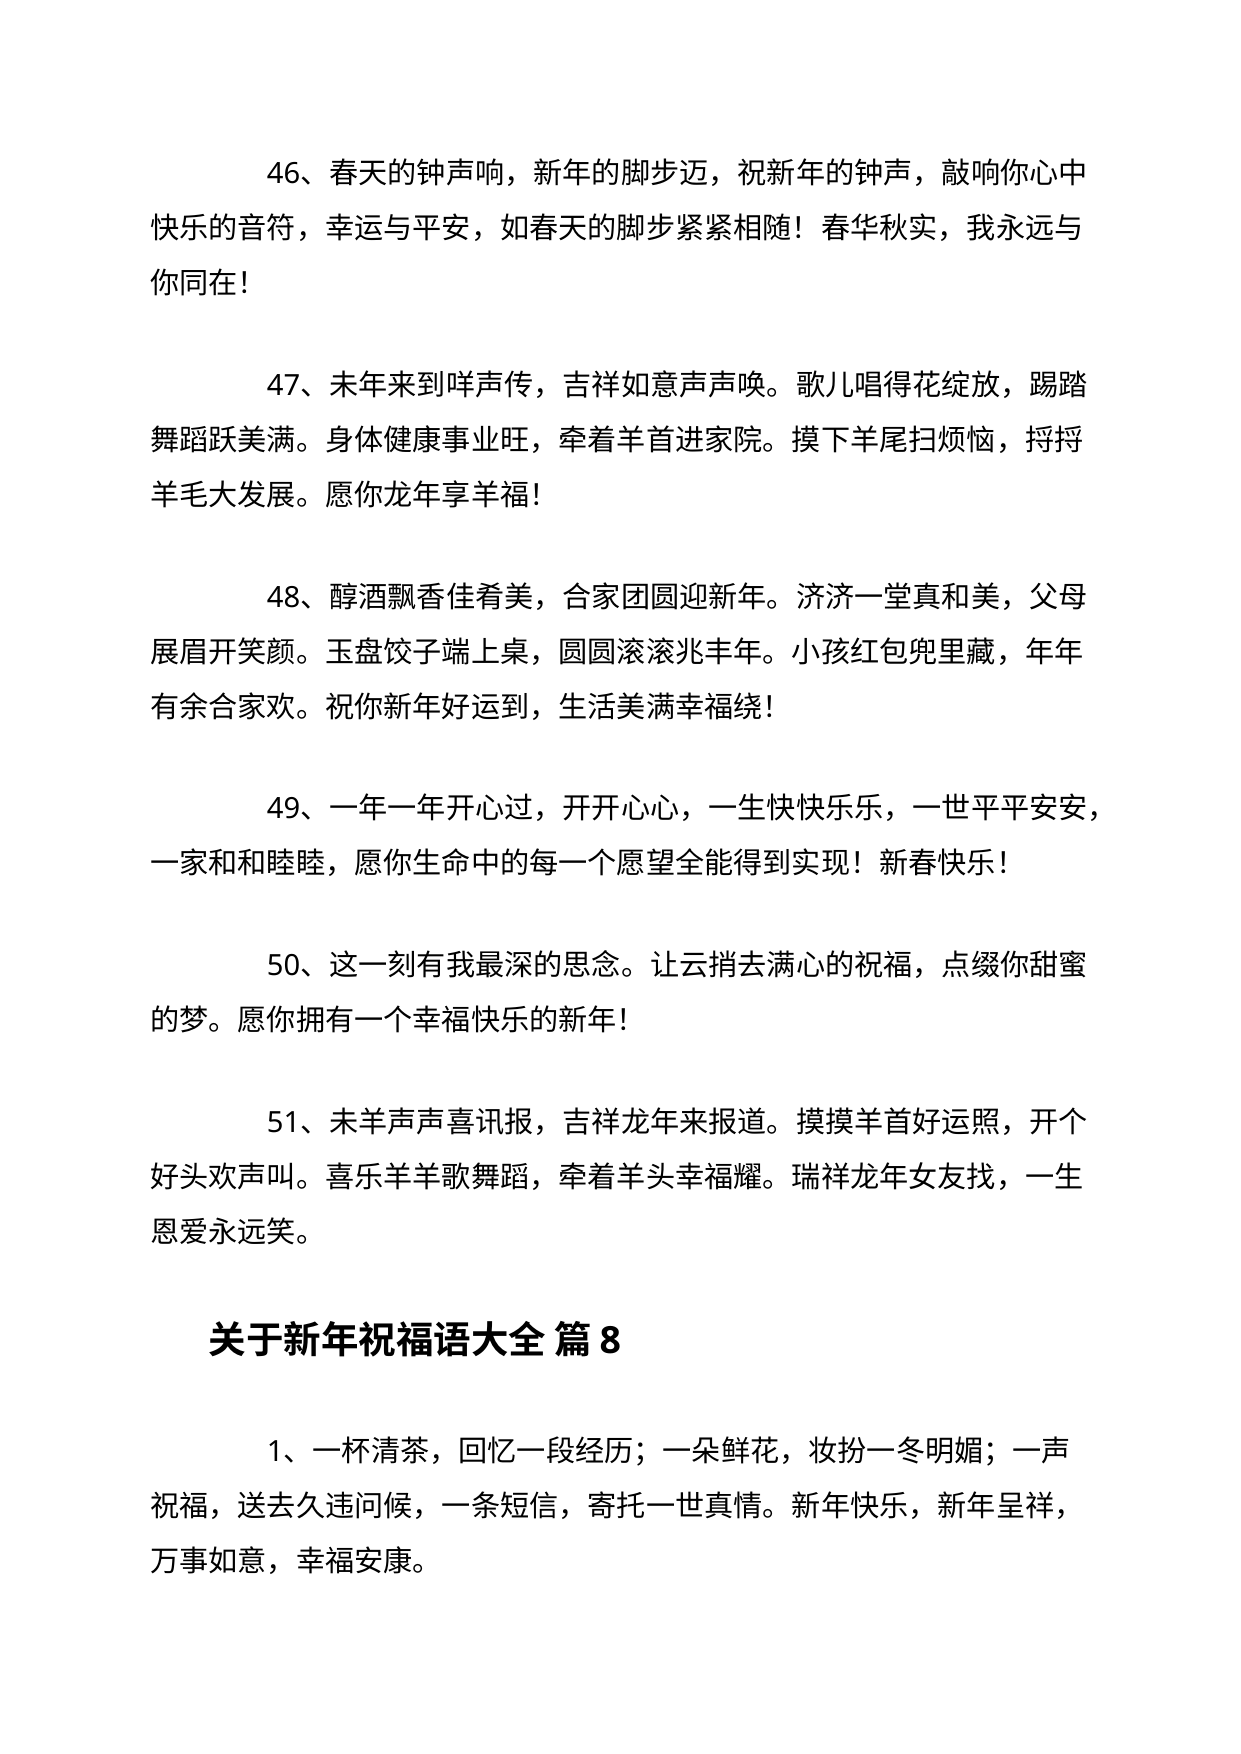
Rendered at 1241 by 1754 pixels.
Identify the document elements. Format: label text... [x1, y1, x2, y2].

text 1、一杯清茶，回忆一段经历；一朵鲜花，妆扮一冬明媚；一声祝福，送去久违问候，一条短信，寄托一世真情。新年快乐，新年呈祥，万事如意，幸福安康。 [150, 1428, 1090, 1580]
text 47、未年来到咩声传，吉祥如意声声唤。歌儿唱得花绽放，踢踏舞蹈跃美满。身体健康事业旺，牵着羊首进家院。摸下羊尾扫烦恼，捋捋羊毛大发展。愿你龙年享羊福！ [150, 362, 1090, 514]
text 46、春天的钟声响，新年的脚步迈，祝新年的钟声，敲响你心中快乐的音符，幸运与平安，如春天的脚步紧紧相随！春华秋实，我永远与你同在！ [150, 150, 1090, 302]
text 关于新年祝福语大全 篇8 [150, 1310, 1090, 1365]
text 48、醇酒飘香佳肴美，合家团圆迎新年。济济一堂真和美，父母展眉开笑颜。玉盘饺子端上桌，圆圆滚滚兆丰年。小孩红包兜里藏，年年有余合家欢。祝你新年好运到，生活美满幸福绕！ [150, 573, 1090, 726]
text 50、这一刻有我最深的思念。让云捎去满心的祝福，点缀你甜蜜的梦。愿你拥有一个幸福快乐的新年！ [150, 942, 1090, 1039]
text 51、未羊声声喜讯报，吉祥龙年来报道。摸摸羊首好运照，开个好头欢声叫。喜乐羊羊歌舞蹈，牵着羊头幸福耀。瑞祥龙年女友找，一生恩爱永远笑。 [150, 1098, 1090, 1251]
text 49、一年一年开心过，开开心心，一生快快乐乐，一世平平安安，一家和和睦睦，愿你生命中的每一个愿望全能得到实现！新春快乐！ [150, 785, 1090, 882]
